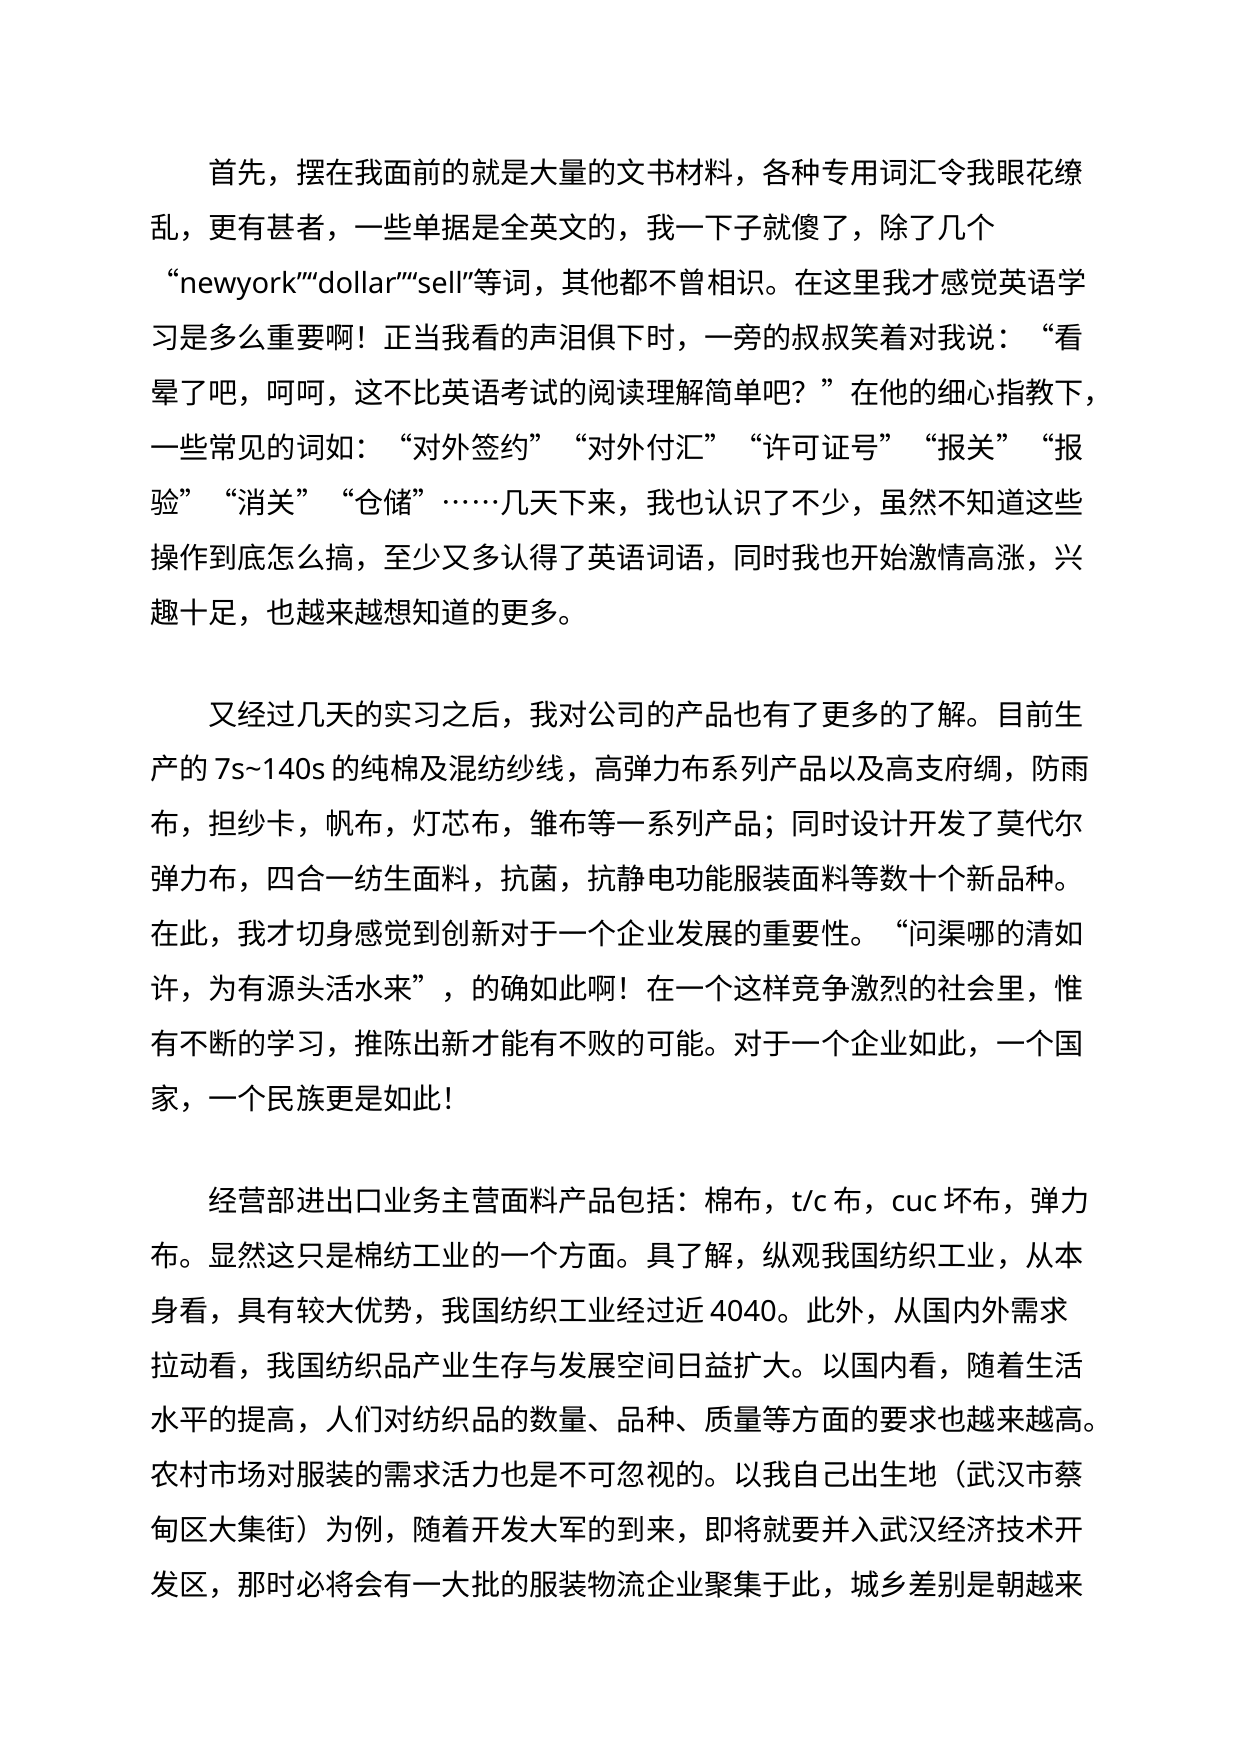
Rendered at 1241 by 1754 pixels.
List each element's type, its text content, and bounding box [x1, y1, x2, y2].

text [150, 1177, 1090, 1604]
text 又经过几天的实习之后，我对公司的产品也有了更多的了解。目前生产的7s~140s的纯棉及混纺纱线，高弹力布系列产品以及高支府绸，防雨布，担纱卡，帆布，灯芯布，雏布等一系列产品；同时设计开发了莫代尔弹力布，四合一纺生面料，抗菌，抗静电功能服装面料等数十个新品种。在此，我才切身感觉到创新对于一个企业发展的重要性。“问渠哪的清如许，为有源头活水来”，的确如此啊！在一个这样竞争激烈的社会里，惟有不断的学习，推陈出新才能有不败的可能。对于一个企业如此，一个国家，一个民族更是如此！ [150, 691, 1090, 1118]
text 首先，摆在我面前的就是大量的文书材料，各种专用词汇令我眼花缭乱，更有甚者，一些单据是全英文的，我一下子就傻了，除了几个“newyork”“dollar”“sell”等词，其他都不曾相识。在这里我才感觉英语学习是多么重要啊！正当我看的声泪俱下时，一旁的叔叔笑着对我说：“看晕了吧，呵呵，这不比英语考试的阅读理解简单吧？”在他的细心指教下，一些常见的词如：“对外签约”“对外付汇”“许可证号”“报关”“报验”“消关”“仓储”……几天下来，我也认识了不少，虽然不知道这些操作到底怎么搞，至少又多认得了英语词语，同时我也开始激情高涨，兴趣十足，也越来越想知道的更多。 [150, 150, 1090, 632]
